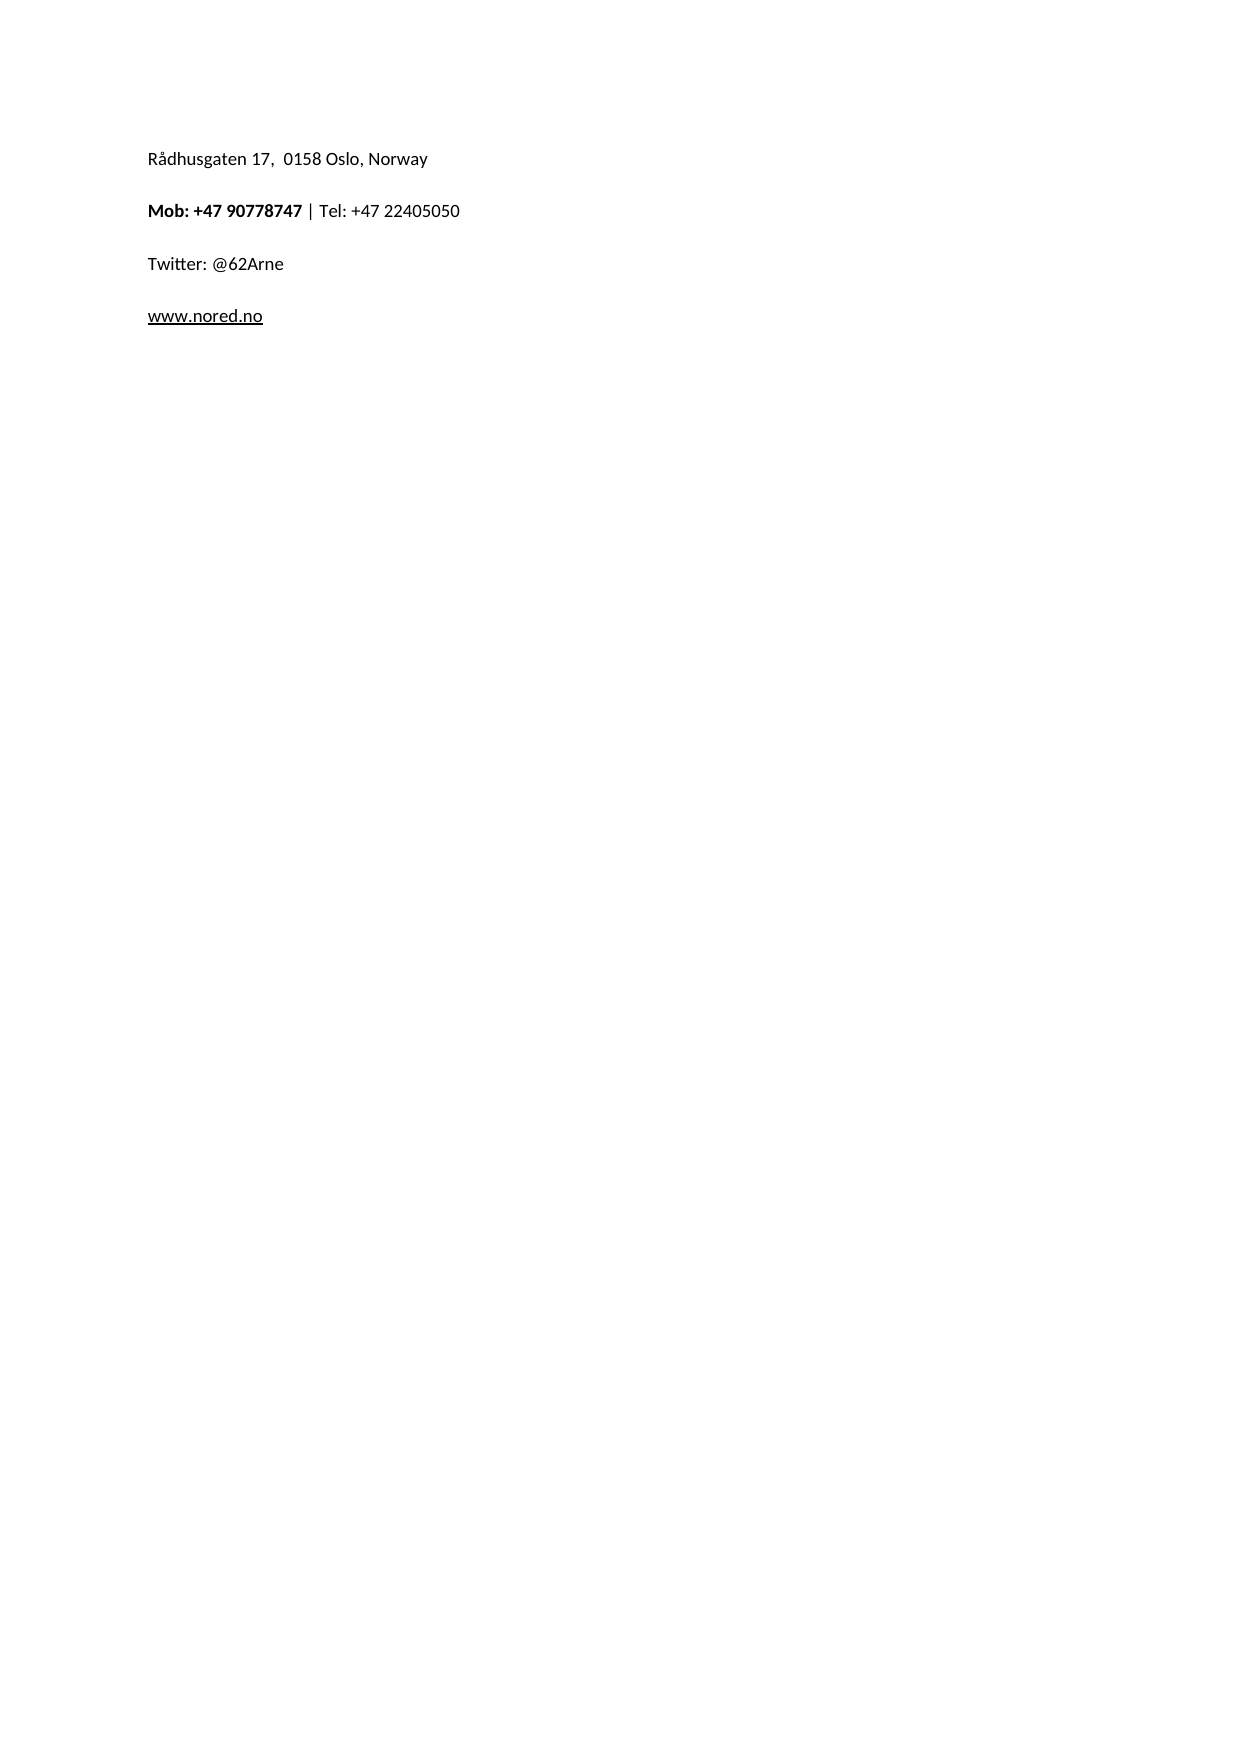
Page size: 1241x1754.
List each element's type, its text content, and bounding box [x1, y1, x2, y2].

text Rådhusgaten 17, 0158 Oslo, Norway [148, 148, 1093, 171]
text Twitter: @62Arne [148, 252, 1093, 275]
text Mob: +47 90778747 | Tel: +47 22405050 [148, 200, 1093, 223]
text www.nored.no [148, 304, 1093, 327]
